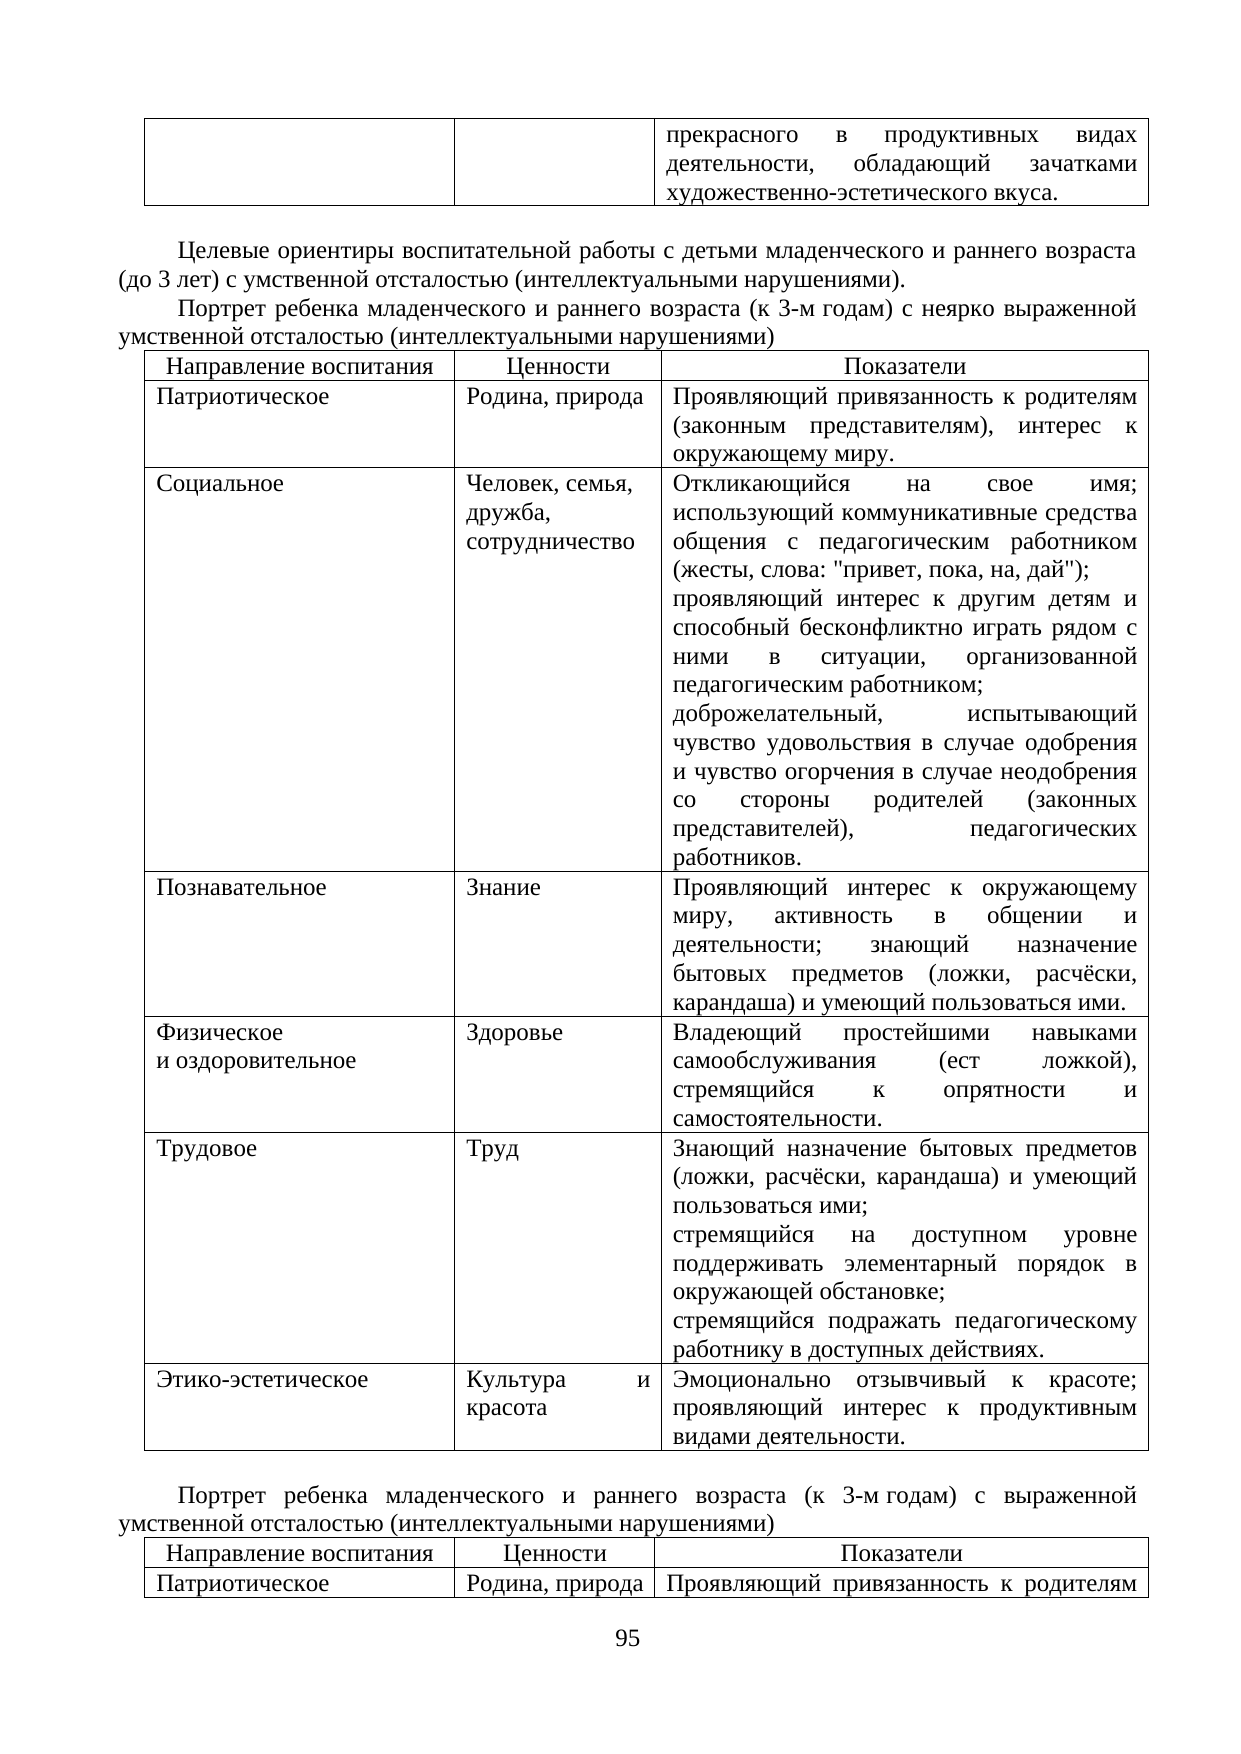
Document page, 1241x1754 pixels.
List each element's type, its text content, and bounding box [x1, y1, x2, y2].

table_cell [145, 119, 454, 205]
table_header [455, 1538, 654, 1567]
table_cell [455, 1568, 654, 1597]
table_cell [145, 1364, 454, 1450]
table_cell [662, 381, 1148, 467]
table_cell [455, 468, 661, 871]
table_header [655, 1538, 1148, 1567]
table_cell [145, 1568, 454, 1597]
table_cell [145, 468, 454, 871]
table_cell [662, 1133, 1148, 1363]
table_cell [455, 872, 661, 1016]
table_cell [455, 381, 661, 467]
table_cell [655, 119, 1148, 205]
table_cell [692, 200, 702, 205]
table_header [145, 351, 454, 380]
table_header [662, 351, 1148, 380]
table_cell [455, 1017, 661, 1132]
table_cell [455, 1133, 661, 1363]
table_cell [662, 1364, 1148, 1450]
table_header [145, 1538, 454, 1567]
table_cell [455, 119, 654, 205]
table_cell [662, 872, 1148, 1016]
text Целевые ориентиры воспитательной работы с детьми младенческого и раннего возраста (до 3 лет) с умственной отсталостью (интеллектуальными нарушениями). [118, 235, 1137, 293]
text Портрет ребенка младенческого и раннего возраста (к 3-м годам) с выраженной умственной отсталостью (интеллектуальными нарушениями) [118, 1480, 1137, 1537]
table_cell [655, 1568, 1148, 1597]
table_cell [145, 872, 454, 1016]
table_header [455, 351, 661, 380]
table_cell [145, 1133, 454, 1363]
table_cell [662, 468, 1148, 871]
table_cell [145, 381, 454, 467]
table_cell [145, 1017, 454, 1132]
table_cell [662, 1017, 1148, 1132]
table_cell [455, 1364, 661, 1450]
text Портрет ребенка младенческого и раннего возраста (к 3-м годам) с неярко выраженной умственной отсталостью (интеллектуальными нарушениями) [118, 293, 1137, 350]
